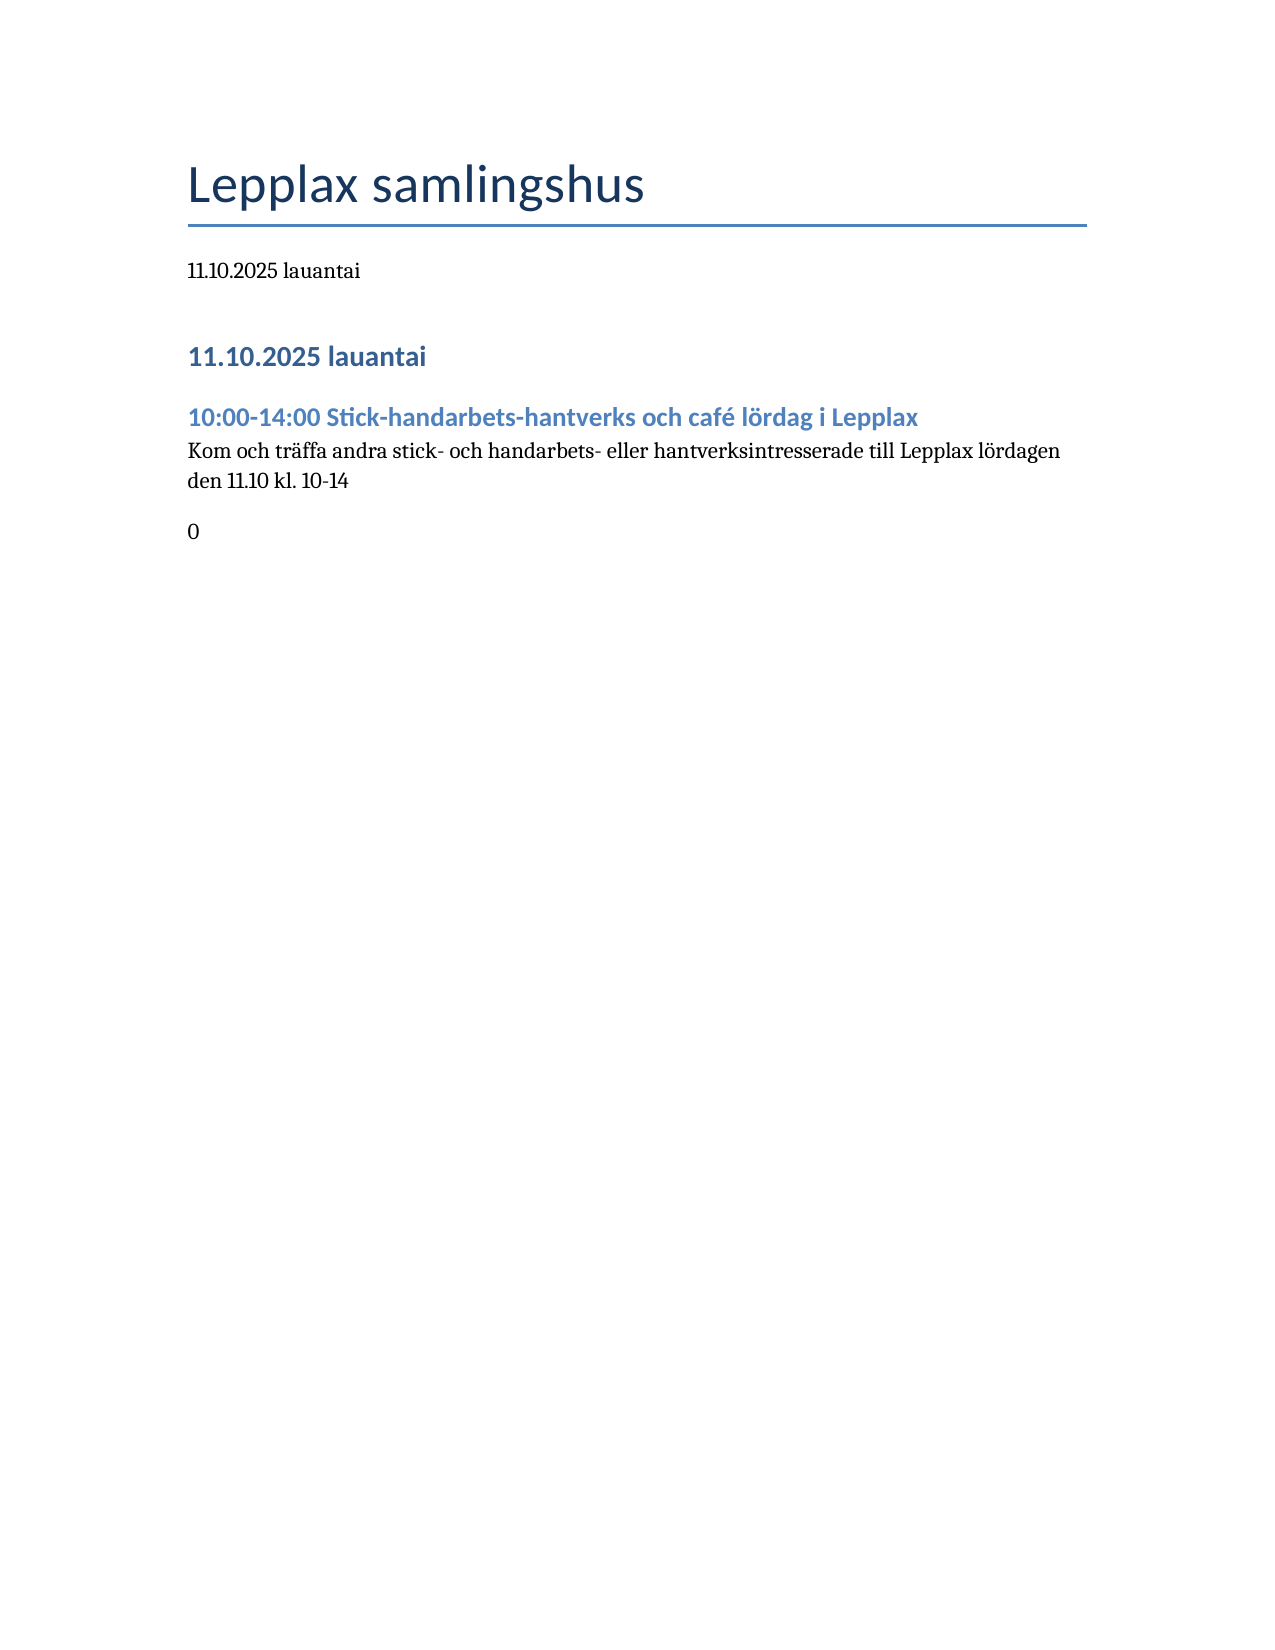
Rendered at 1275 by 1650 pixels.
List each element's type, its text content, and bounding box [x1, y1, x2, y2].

text 11.10.2025 lauantai [187, 258, 1087, 284]
subtitle 11.10.2025 lauantai [187, 338, 1087, 374]
text 0 [187, 519, 1087, 545]
subtitle 10:00-14:00 Stick-handarbets-hantverks och café lördag i Lepplax [187, 400, 1087, 433]
title Lepplax samlingshus [187, 150, 1087, 227]
text Kom och träffa andra stick- och handarbets- eller hantverksintresserade till Lepplax lördagen den 11.10 kl. 10-14 [187, 438, 1087, 494]
